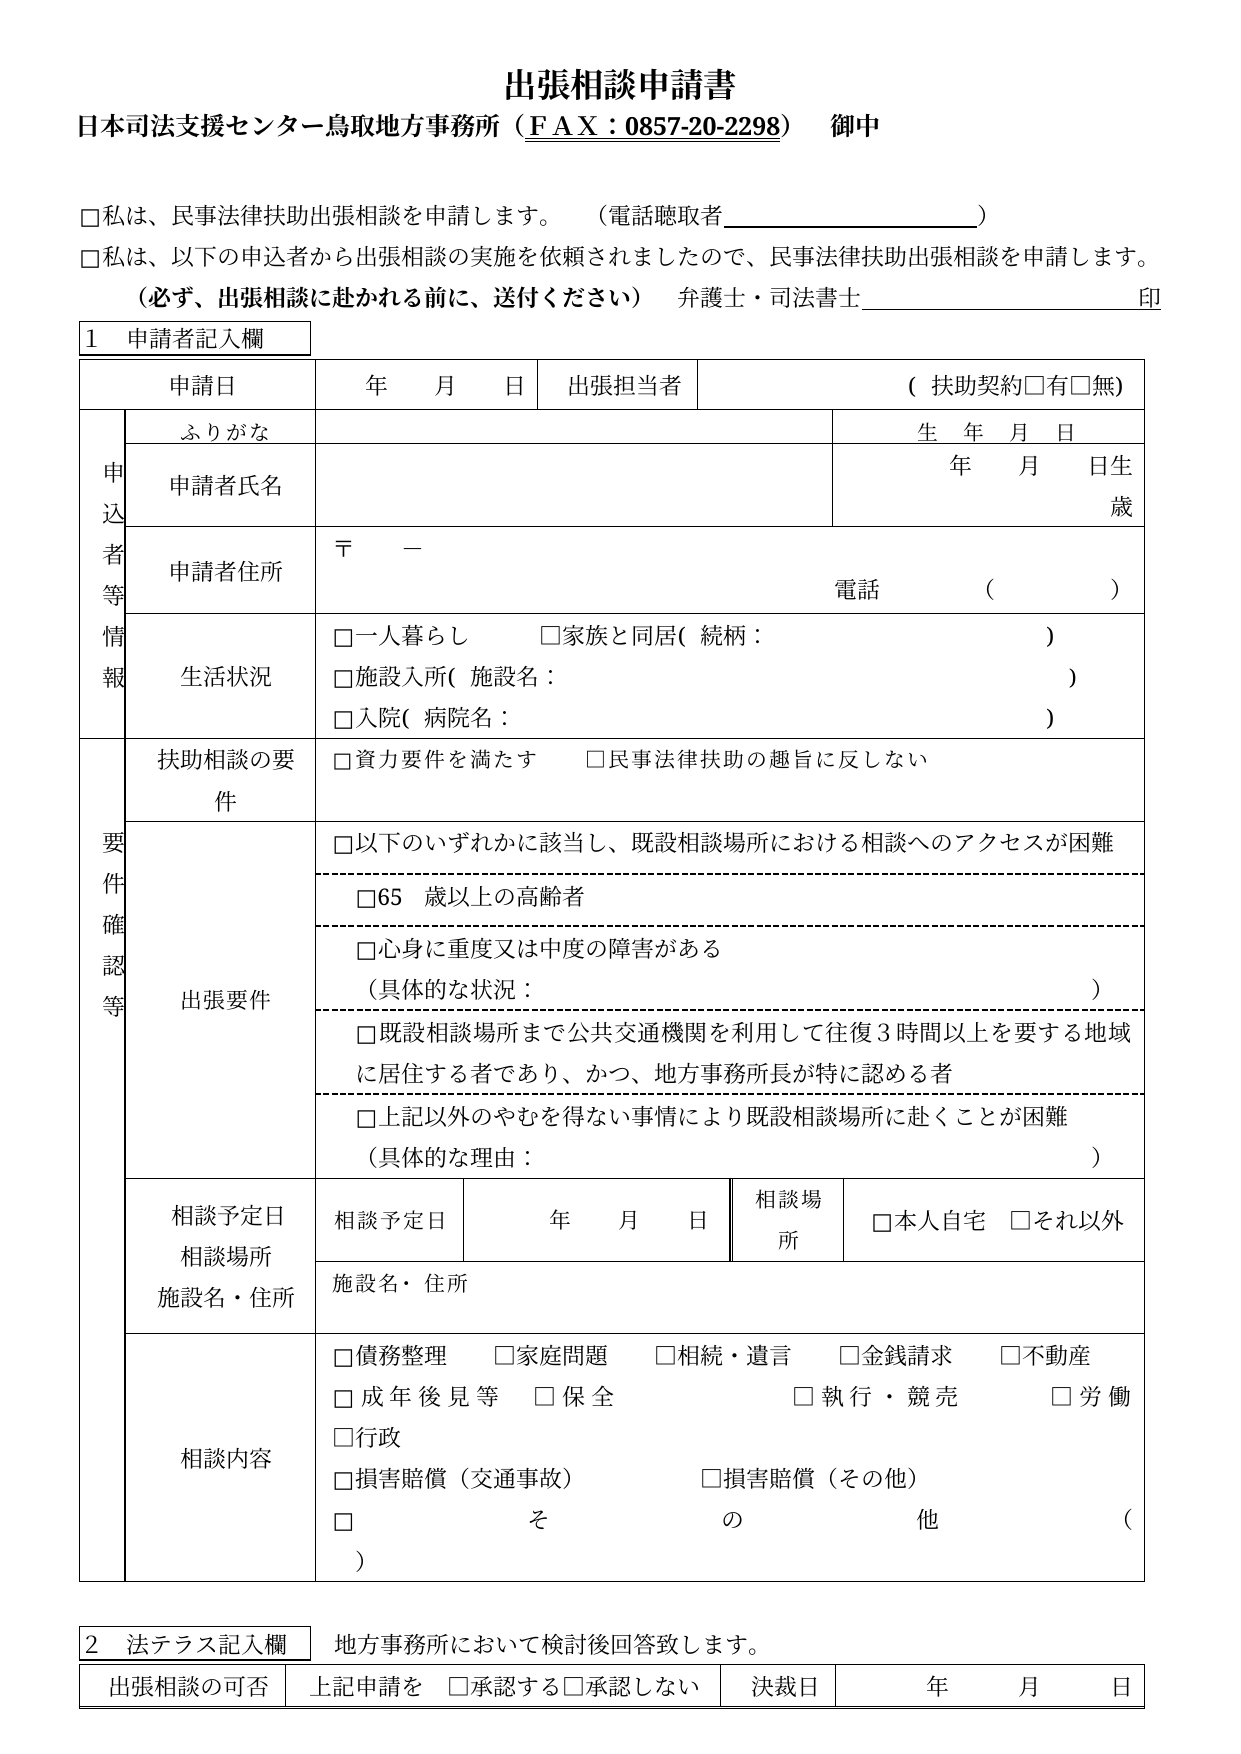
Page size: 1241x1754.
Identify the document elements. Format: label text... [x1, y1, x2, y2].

table_cell 生活状況 [126, 614, 315, 737]
table_cell □心身に重度又は中度の障害がある （具体的な状況： ） [316, 925, 1144, 1009]
table_cell 年 月 日生 歳 [833, 444, 1144, 526]
table_header 年 月 日 [316, 360, 537, 409]
table_cell □以下のいずれかに該当し、既設相談場所における相談へのアクセスが困難 [316, 822, 1144, 873]
table_header 決裁日 [721, 1665, 835, 1706]
table_header 出張担当者 [538, 360, 697, 409]
table_cell 扶助相談の要件 [126, 739, 315, 821]
table_cell 相談内容 [126, 1334, 315, 1581]
table_cell 申 込 者等情報 [80, 410, 124, 737]
table_cell 相談予定日 [316, 1179, 463, 1261]
table_header 申請日 [80, 360, 315, 409]
table_cell 年 月 日 [464, 1179, 729, 1261]
text □私は、民事法律扶助出張相談を申請します。 （電話聴取者 ） [79, 194, 1161, 235]
table_cell 相談場所 [733, 1179, 843, 1261]
text １ 申請者記入欄 [79, 317, 1161, 358]
table_cell □債務整理 □家庭問題 □相続・遺言 □金銭請求 □不動産 □成年後見等 □保全 □執行・競売 □労働 □行政 □損害賠償（交通事故） □損害賠償（その他） □その他（ ） [316, 1334, 1144, 1581]
table_cell 要件確認等 [80, 739, 124, 1581]
table_header 上記申請を □承認する□承認しない [286, 1665, 720, 1706]
table_cell 出張要件 [126, 822, 315, 1177]
table_cell □資力要件を満たす □民事法律扶助の趣旨に反しない [316, 739, 1144, 821]
table_cell 〒 － 電話 （ ） [316, 527, 1144, 613]
table_cell □本人自宅 □それ以外 [844, 1179, 1144, 1261]
table_cell □65歳以上の高齢者 [316, 873, 1144, 925]
table_header 出張相談の可否 [80, 1665, 285, 1706]
text ２ 法テラス記入欄 地方事務所において検討後回答致します。 [79, 1623, 1161, 1664]
table_cell 申請者氏名 [126, 444, 315, 526]
table_cell □既設相談場所まで公共交通機関を利用して往復３時間以上を要する地域に居住する者であり、かつ、地方事務所長が特に認める者 [316, 1009, 1144, 1093]
table_header (扶助契約□有□無) [698, 360, 1144, 409]
table_cell ふりがな [126, 410, 315, 443]
table_header 年 月 日 [836, 1665, 1144, 1706]
table_cell 相談予定日 相談場所 施設名・住所 [126, 1179, 315, 1333]
table_cell [316, 410, 832, 443]
table_cell [316, 444, 832, 526]
table_cell 施設名･住所 [316, 1262, 1144, 1333]
table_cell □一人暮らし □家族と同居(続柄： ) □施設入所(施設名： ) □入院(病院名： ) [316, 614, 1144, 737]
text □私は、以下の申込者から出張相談の実施を依頼されましたので、民事法律扶助出張相談を申請します。 [79, 235, 1161, 276]
text （必ず、出張相談に赴かれる前に、送付ください） 弁護士・司法書士 印 [79, 276, 1161, 317]
table_cell 申請者住所 [126, 527, 315, 613]
table_cell □上記以外のやむを得ない事情により既設相談場所に赴くことが困難 （具体的な理由： ） [316, 1093, 1144, 1177]
table_cell 生 年 月 日 [833, 410, 1144, 443]
